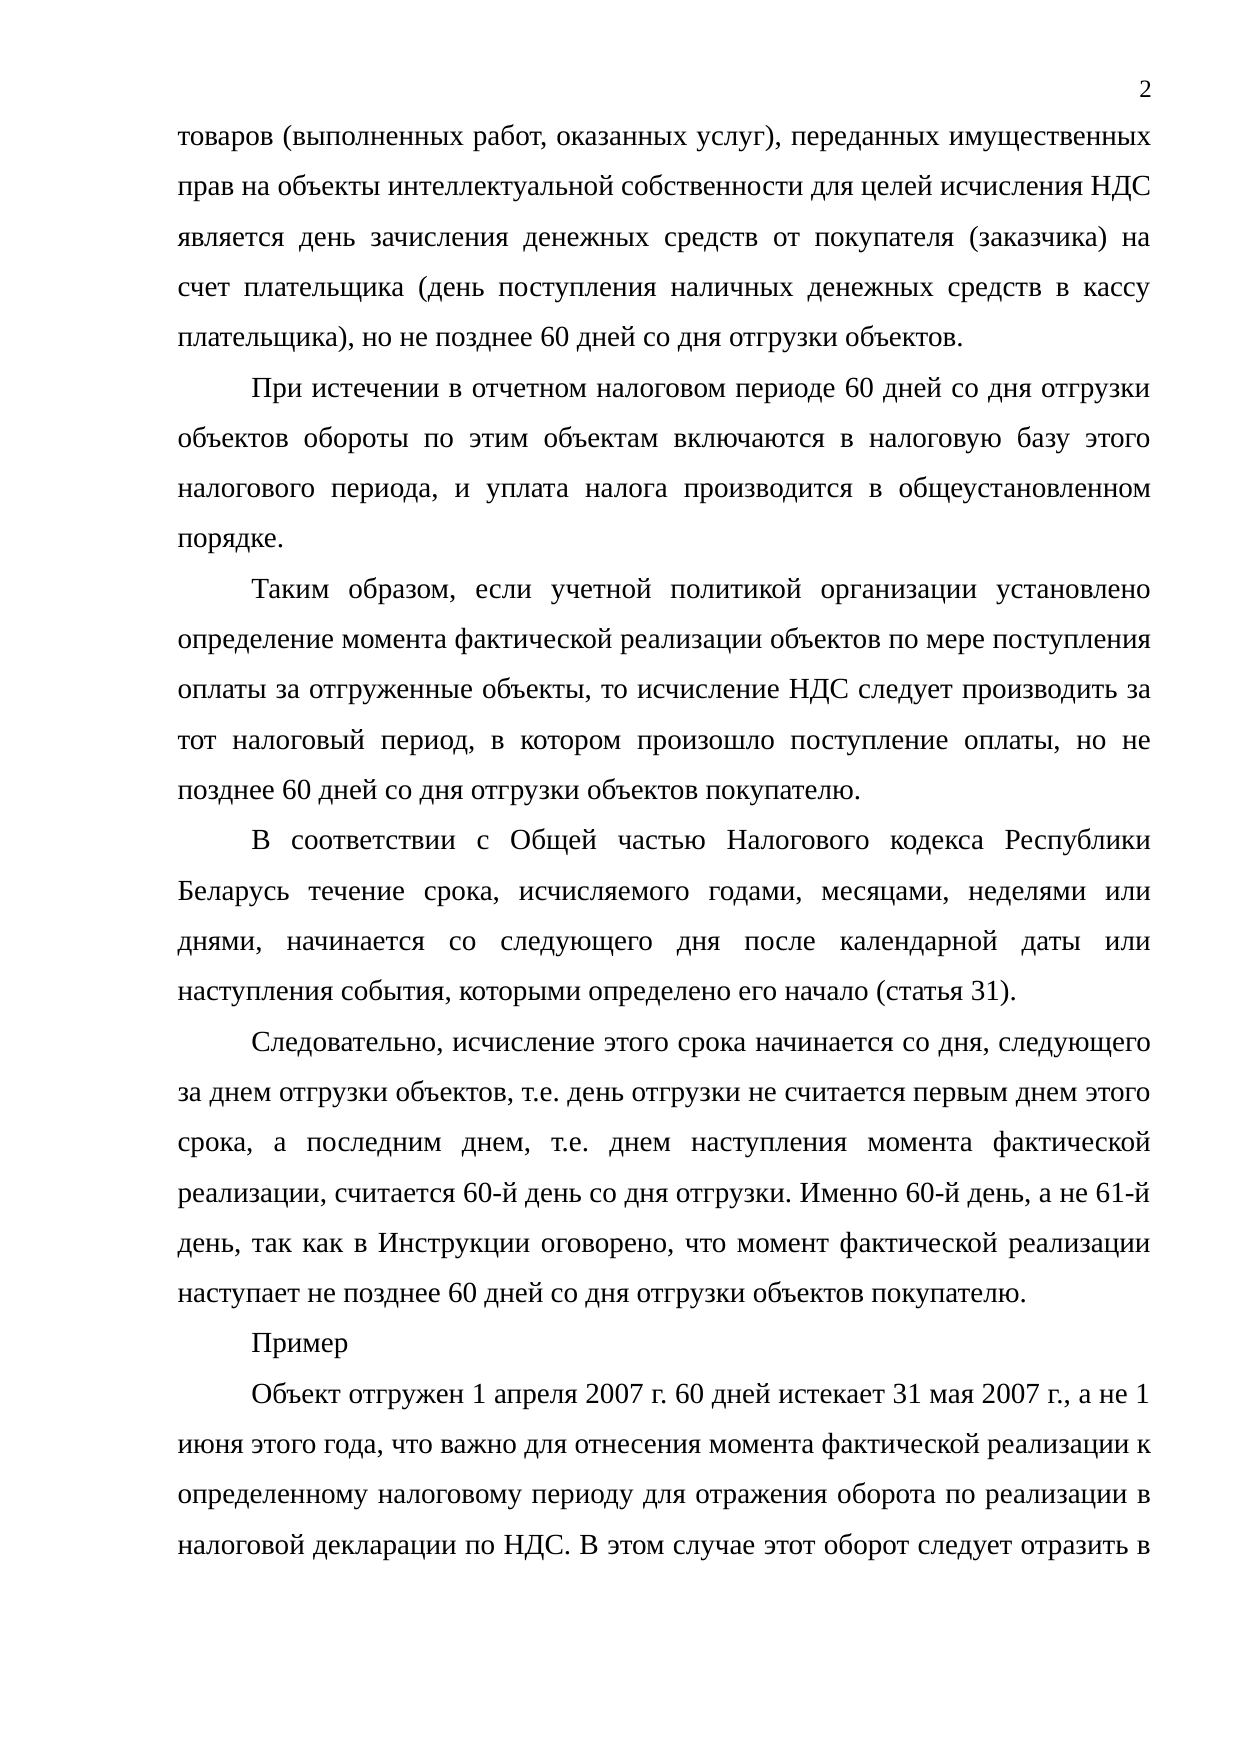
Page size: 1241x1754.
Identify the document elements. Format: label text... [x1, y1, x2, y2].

text При истечении в отчетном налоговом периоде 60 дней со дня отгрузки объектов обороты по этим объектам включаются в налоговую базу этого налогового периода, и уплата налога производится в общеустановленном порядке. [177, 370, 1152, 554]
text Следовательно, исчисление этого срока начинается со дня, следующего за днем отгрузки объектов, т.е. день отгрузки не считается первым днем этого срока, а последним днем, т.е. днем наступления момента фактической реализации, считается 60-й день со дня отгрузки. Именно 60-й день, а не 61-й день, так как в Инструкции оговорено, что момент фактической реализации наступает не позднее 60 дней со дня отгрузки объектов покупателю. [177, 1024, 1152, 1309]
text Пример [177, 1326, 1152, 1359]
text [177, 118, 1152, 353]
text Таким образом, если учетной политикой организации установлено определение момента фактической реализации объектов по мере поступления оплаты за отгруженные объекты, то исчисление НДС следует производить за тот налоговый период, в котором произошло поступление оплаты, но не позднее 60 дней со дня отгрузки объектов покупателю. [177, 571, 1152, 806]
text В соответствии с Общей частью Налогового кодекса Республики Беларусь течение срока, исчисляемого годами, месяцами, неделями или днями, начинается со следующего дня после календарной даты или наступления события, которыми определено его начало (статья 31). [177, 822, 1152, 1007]
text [177, 1376, 1152, 1560]
